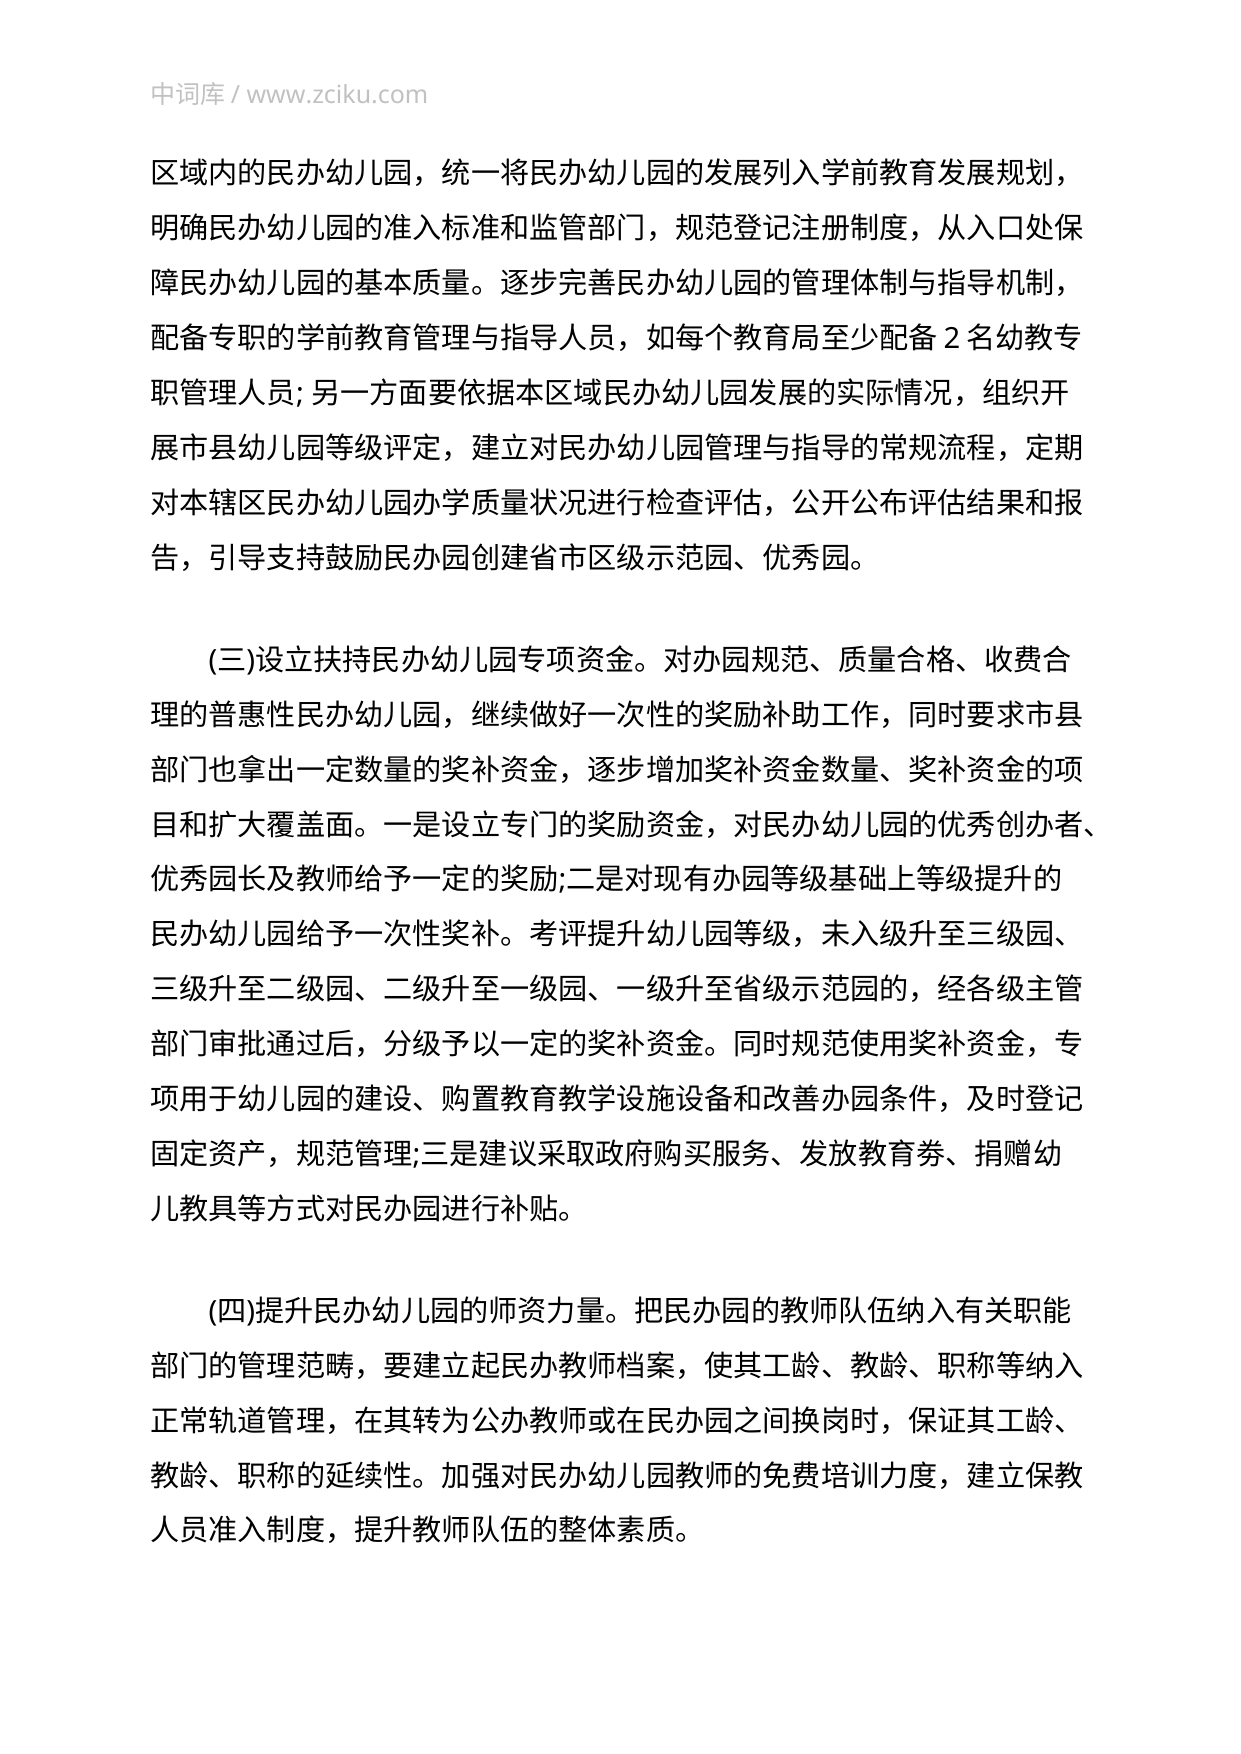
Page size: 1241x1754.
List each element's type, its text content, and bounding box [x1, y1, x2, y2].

text (三)设立扶持民办幼儿园专项资金。对办园规范、质量合格、收费合理的普惠性民办幼儿园，继续做好一次性的奖励补助工作，同时要求市县部门也拿出一定数量的奖补资金，逐步增加奖补资金数量、奖补资金的项目和扩大覆盖面。一是设立专门的奖励资金，对民办幼儿园的优秀创办者、优秀园长及教师给予一定的奖励;二是对现有办园等级基础上等级提升的民办幼儿园给予一次性奖补。考评提升幼儿园等级，未入级升至三级园、三级升至二级园、二级升至一级园、一级升至省级示范园的，经各级主管部门审批通过后，分级予以一定的奖补资金。同时规范使用奖补资金，专项用于幼儿园的建设、购置教育教学设施设备和改善办园条件，及时登记固定资产，规范管理;三是建议采取政府购买服务、发放教育劵、捐赠幼儿教具等方式对民办园进行补贴。 [150, 636, 1090, 1228]
text (四)提升民办幼儿园的师资力量。把民办园的教师队伍纳入有关职能部门的管理范畴，要建立起民办教师档案，使其工龄、教龄、职称等纳入正常轨道管理，在其转为公办教师或在民办园之间换岗时，保证其工龄、教龄、职称的延续性。加强对民办幼儿园教师的免费培训力度，建立保教人员准入制度，提升教师队伍的整体素质。 [150, 1287, 1090, 1549]
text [150, 150, 1090, 577]
